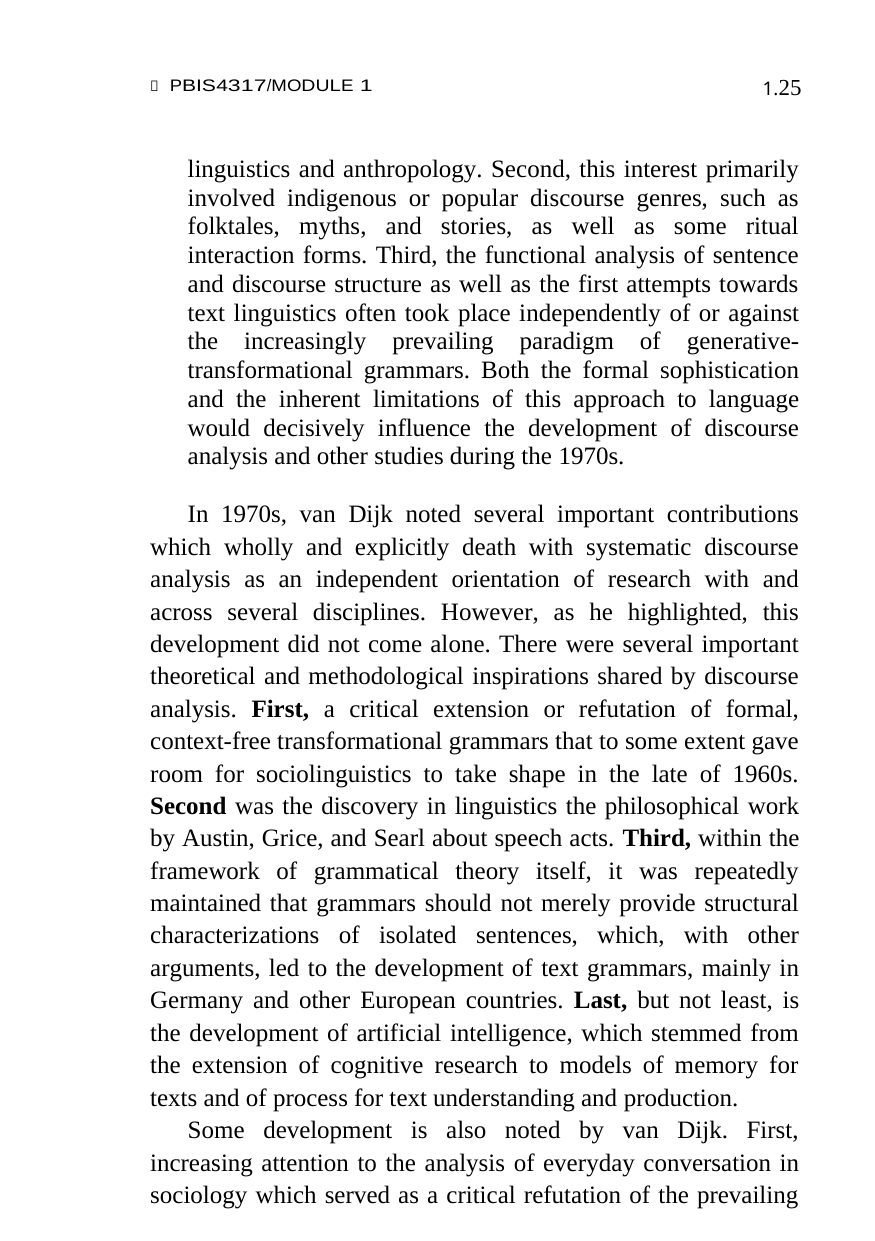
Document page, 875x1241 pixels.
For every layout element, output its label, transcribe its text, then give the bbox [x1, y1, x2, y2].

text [150, 1115, 799, 1209]
text linguistics and anthropology. Second, this interest primarily involved indigenous or popular discourse genres, such as folktales, myths, and stories, as well as some ritual interaction forms. Third, the functional analysis of sentence and discourse structure as well as the first attempts towards text linguistics often took place independently of or against the increasingly prevailing paradigm of generative- transformational grammars. Both the formal sophistication and the inherent limitations of this approach to language would decisively influence the development of discourse analysis and other studies during the 1970s. [187, 154, 799, 470]
text In 1970s, van Dijk noted several important contributions which wholly and explicitly death with systematic discourse analysis as an independent orientation of research with and across several disciplines. However, as he highlighted, this development did not come alone. There were several important theoretical and methodological inspirations shared by discourse analysis. First, a critical extension or refutation of formal, context-free transformational grammars that to some extent gave room for sociolinguistics to take shape in the late of 1960s. Second was the discovery in linguistics the philosophical work by Austin, Grice, and Searl about speech acts. Third, within the framework of grammatical theory itself, it was repeatedly maintained that grammars should not merely provide structural characterizations of isolated sentences, which, with other arguments, led to the development of text grammars, mainly in Germany and other European countries. Last, but not least, is the development of artificial intelligence, which stemmed from the extension of cognitive research to models of memory for texts and of process for text understanding and production. [150, 499, 799, 1111]
